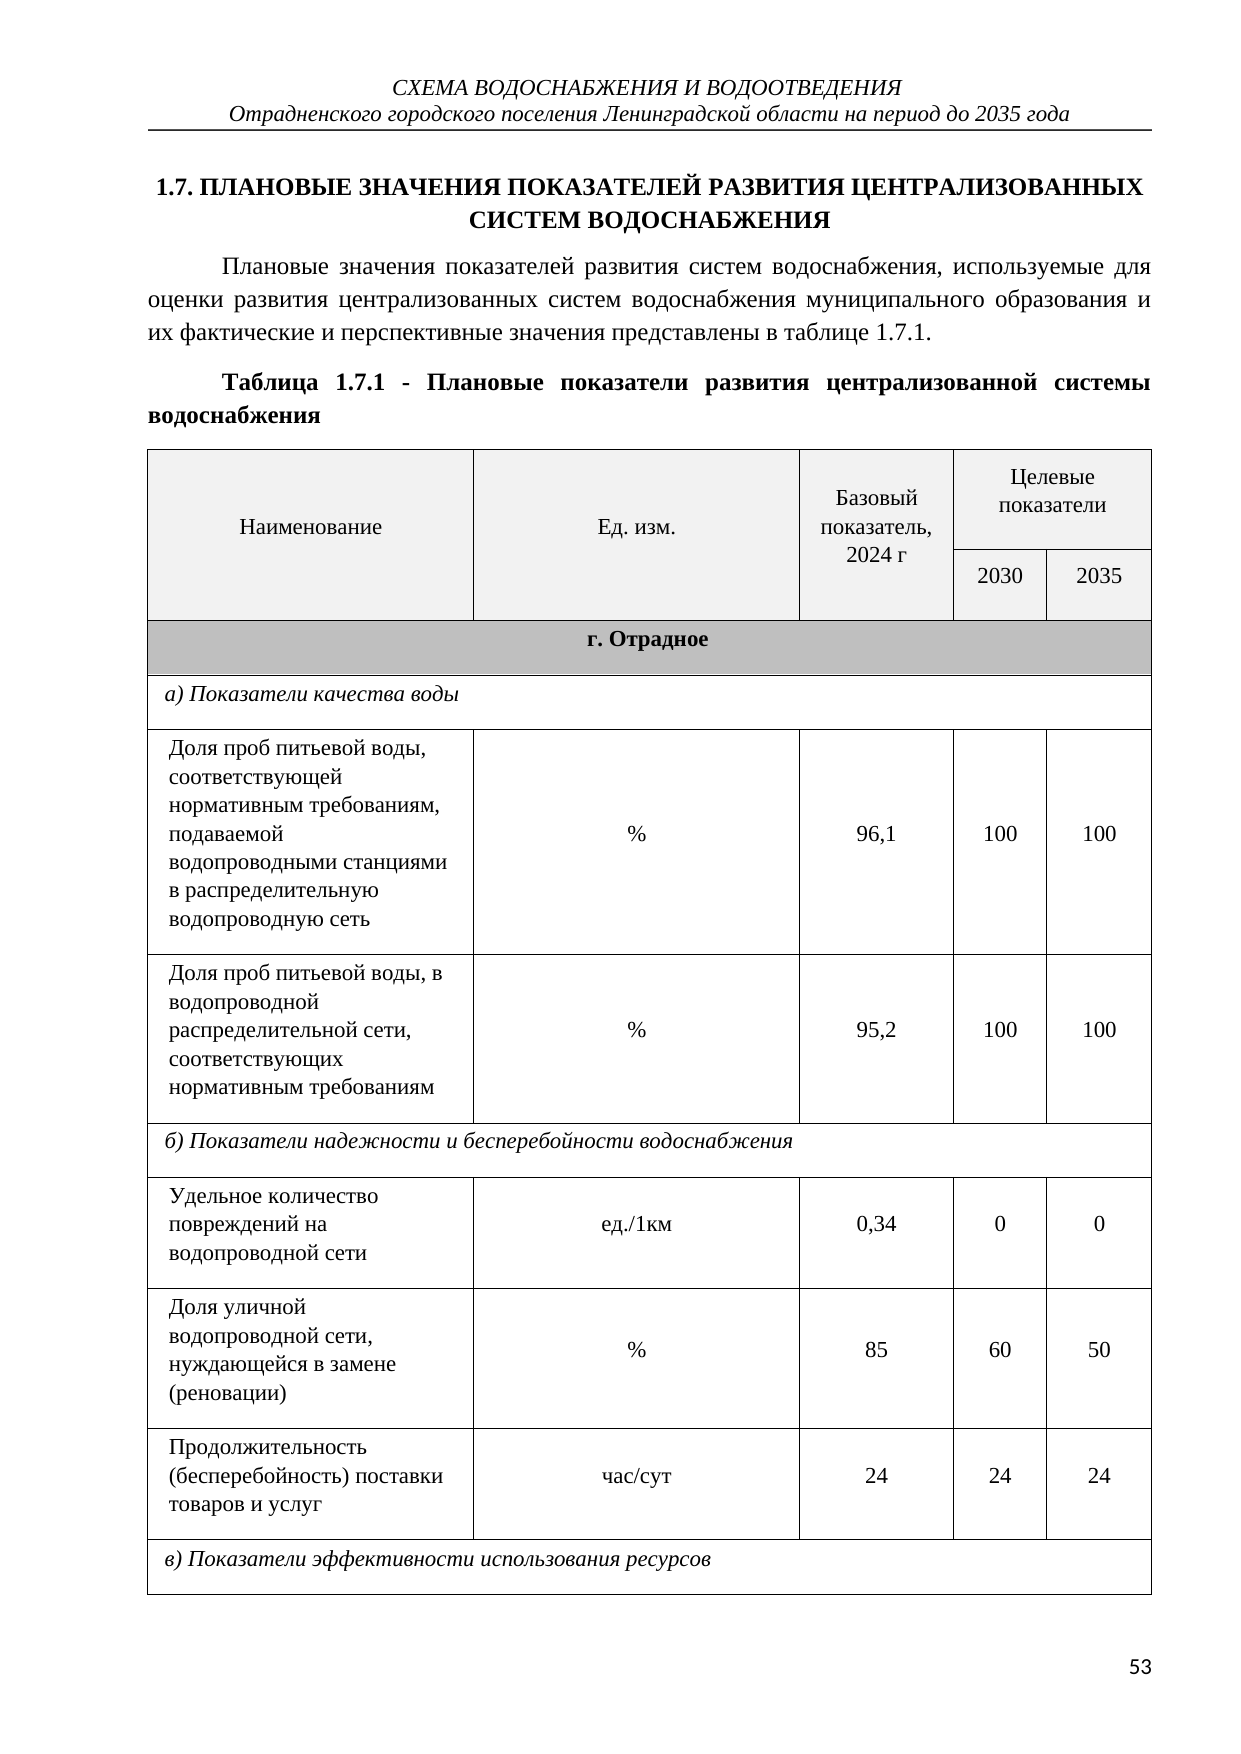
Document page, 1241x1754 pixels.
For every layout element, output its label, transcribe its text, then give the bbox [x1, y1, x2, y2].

table_header Наименование [148, 450, 473, 620]
table_cell Доля проб питьевой воды, в водопроводной распределительной сети, соответствующих нормативным требованиям [148, 955, 473, 1122]
text 1.7. ПЛАНОВЫЕ ЗНАЧЕНИЯ ПОКАЗАТЕЛЕЙ РАЗВИТИЯ ЦЕНТРАЛИЗОВАННЫХ СИСТЕМ ВОДОСНАБЖЕНИЯ [148, 172, 1152, 234]
table_cell 100 [1047, 730, 1151, 954]
table_cell 2030 [954, 550, 1046, 620]
table_cell а) Показатели качества воды [148, 676, 1151, 729]
table_cell 100 [954, 955, 1046, 1122]
table_cell 24 [954, 1429, 1046, 1539]
table_cell % [474, 1289, 799, 1428]
table_cell 100 [954, 730, 1046, 954]
table_cell 100 [1047, 955, 1151, 1122]
table_cell ед./1км [474, 1178, 799, 1288]
table_cell в) Показатели эффективности использования ресурсов [148, 1540, 1151, 1594]
table_header Ед. изм. [474, 450, 799, 620]
table_cell б) Показатели надежности и бесперебойности водоснабжения [148, 1124, 1151, 1177]
table_cell 50 [1047, 1289, 1151, 1428]
table_cell 0 [954, 1178, 1046, 1288]
table_cell Продолжительность (бесперебойность) поставки товаров и услуг [148, 1429, 473, 1539]
table_cell 0 [1047, 1178, 1151, 1288]
table_cell 0,34 [800, 1178, 953, 1288]
text Плановые значения показателей развития систем водоснабжения, используемые для оценки развития централизованных систем водоснабжения муниципального образования и их фактические и перспективные значения представлены в таблице 1.7.1. [148, 251, 1152, 346]
table_cell Удельное количество повреждений на водопроводной сети [148, 1178, 473, 1288]
table_cell Доля уличной водопроводной сети, нуждающейся в замене (реновации) [148, 1289, 473, 1428]
table_cell Доля проб питьевой воды, соответствующей нормативным требованиям, подаваемой водопроводными станциями в распределительную водопроводную сеть [148, 730, 473, 954]
table_cell 2035 [1047, 550, 1151, 620]
table_cell 95,2 [800, 955, 953, 1122]
table_cell час/сут [474, 1429, 799, 1539]
table_header Целевые показатели [954, 450, 1151, 549]
table_cell 85 [800, 1289, 953, 1428]
table_cell 24 [800, 1429, 953, 1539]
text Таблица 1.7.1 - Плановые показатели развития централизованной системы водоснабжения [148, 367, 1152, 428]
table_cell % [474, 730, 799, 954]
table_cell 24 [1047, 1429, 1151, 1539]
table_cell % [474, 955, 799, 1122]
table_cell г. Отрадное [148, 621, 1151, 674]
table_cell 96,1 [800, 730, 953, 954]
table_header Базовый показатель, 2024 г [800, 450, 953, 620]
table_cell 60 [954, 1289, 1046, 1428]
